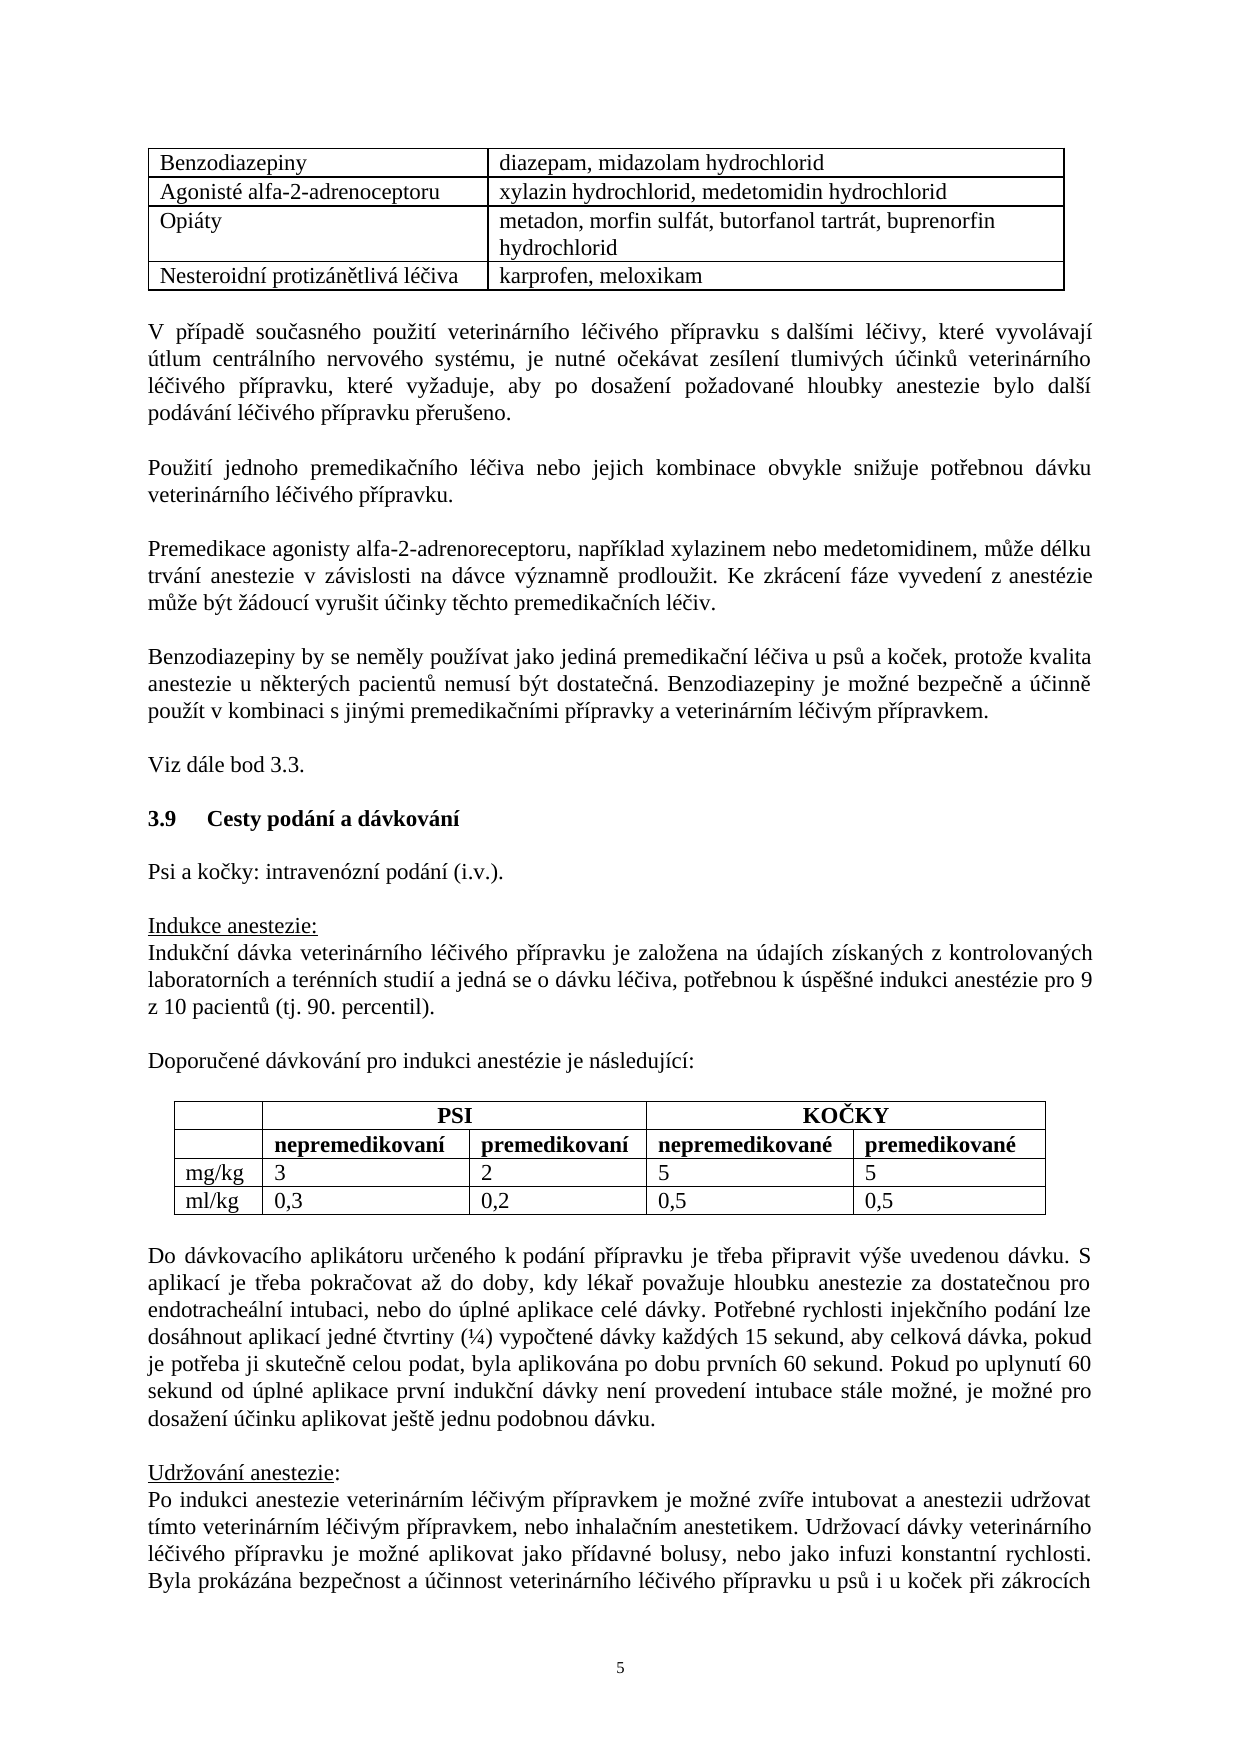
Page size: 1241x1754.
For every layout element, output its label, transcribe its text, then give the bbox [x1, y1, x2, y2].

table_cell diazepam, midazolam hydrochlorid [489, 149, 1063, 176]
table_cell 0,3 [263, 1187, 469, 1214]
table_cell premedikovaní [470, 1130, 646, 1157]
text Indukce anestezie: [148, 912, 1093, 939]
table_cell xylazin hydrochlorid, medetomidin hydrochlorid [489, 178, 1063, 205]
table_cell karprofen, meloxikam [489, 262, 1063, 289]
table_header PSI [263, 1102, 646, 1129]
table_cell Opiáty [149, 207, 487, 261]
table_cell mg/kg [175, 1159, 262, 1186]
text Použití jednoho premedikačního léčiva nebo jejich kombinace obvykle snižuje potřebnou dávku veterinárního léčivého přípravku. [148, 453, 1093, 507]
text Viz dále bod 3.3. [148, 751, 1093, 778]
table_cell 3 [263, 1159, 469, 1186]
text Indukční dávka veterinárního léčivého přípravku je založena na údajích získaných z kontrolovaných laboratorních a terénních studií a jedná se o dávku léčiva, potřebnou k úspěšné indukci anestézie pro 9 z 10 pacientů (tj. 90. percentil). [148, 939, 1093, 1020]
table_cell ml/kg [175, 1187, 262, 1214]
table_cell 0,2 [470, 1187, 646, 1214]
text V případě současného použití veterinárního léčivého přípravku s dalšími léčivy, které vyvolávají útlum centrálního nervového systému, je nutné očekávat zesílení tlumivých účinků veterinárního léčivého přípravku, které vyžaduje, aby po dosažení požadované hloubky anestezie bylo další podávání léčivého přípravku přerušeno. [148, 318, 1093, 426]
table_cell 5 [854, 1159, 1045, 1186]
table_cell 5 [647, 1159, 853, 1186]
text Do dávkovacího aplikátoru určeného k podání přípravku je třeba připravit výše uvedenou dávku. S aplikací je třeba pokračovat až do doby, kdy lékař považuje hloubku anestezie za dostatečnou pro endotracheální intubaci, nebo do úplné aplikace celé dávky. Potřebné rychlosti injekčního podání lze dosáhnout aplikací jedné čtvrtiny (¼) vypočtené dávky každých 15 sekund, aby celková dávka, pokud je potřeba ji skutečně celou podat, byla aplikována po dobu prvních 60 sekund. Pokud po uplynutí 60 sekund od úplné aplikace první indukční dávky není provedení intubace stále možné, je možné pro dosažení účinku aplikovat ještě jednu podobnou dávku. [148, 1242, 1093, 1431]
table_cell metadon, morfin sulfát, butorfanol tartrát, buprenorfin hydrochlorid [489, 207, 1063, 261]
table_header [175, 1102, 262, 1129]
table_cell 0,5 [647, 1187, 853, 1214]
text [148, 1486, 1093, 1594]
table_cell 0,5 [854, 1187, 1045, 1214]
table_cell nepremedikované [647, 1130, 853, 1157]
text Udržování anestezie: [148, 1458, 1093, 1486]
text Psi a kočky: intravenózní podání (i.v.). [148, 857, 1093, 884]
table_cell Agonisté alfa-2-adrenoceptoru [149, 178, 487, 205]
table_cell premedikované [854, 1130, 1045, 1157]
table_cell 2 [470, 1159, 646, 1186]
text Premedikace agonisty alfa-2-adrenoreceptoru, například xylazinem nebo medetomidinem, může délku trvání anestezie v závislosti na dávce významně prodloužit. Ke zkrácení fáze vyvedení z anestézie může být žádoucí vyrušit účinky těchto premedikačních léčiv. [148, 534, 1093, 616]
text Benzodiazepiny by se neměly používat jako jediná premedikační léčiva u psů a koček, protože kvalita anestezie u některých pacientů nemusí být dostatečná. Benzodiazepiny je možné bezpečně a účinně použít v kombinaci s jinými premedikačními přípravky a veterinárním léčivým přípravkem. [148, 643, 1093, 724]
table_cell Benzodiazepiny [149, 149, 487, 176]
text 3.9 Cesty podání a dávkování [148, 805, 1093, 831]
table_cell [175, 1130, 262, 1157]
table_cell Nesteroidní protizánětlivá léčiva [149, 262, 487, 289]
text Doporučené dávkování pro indukci anestézie je následující: [148, 1047, 1093, 1074]
table_cell nepremedikovaní [263, 1130, 469, 1157]
table_header KOČKY [647, 1102, 1045, 1129]
